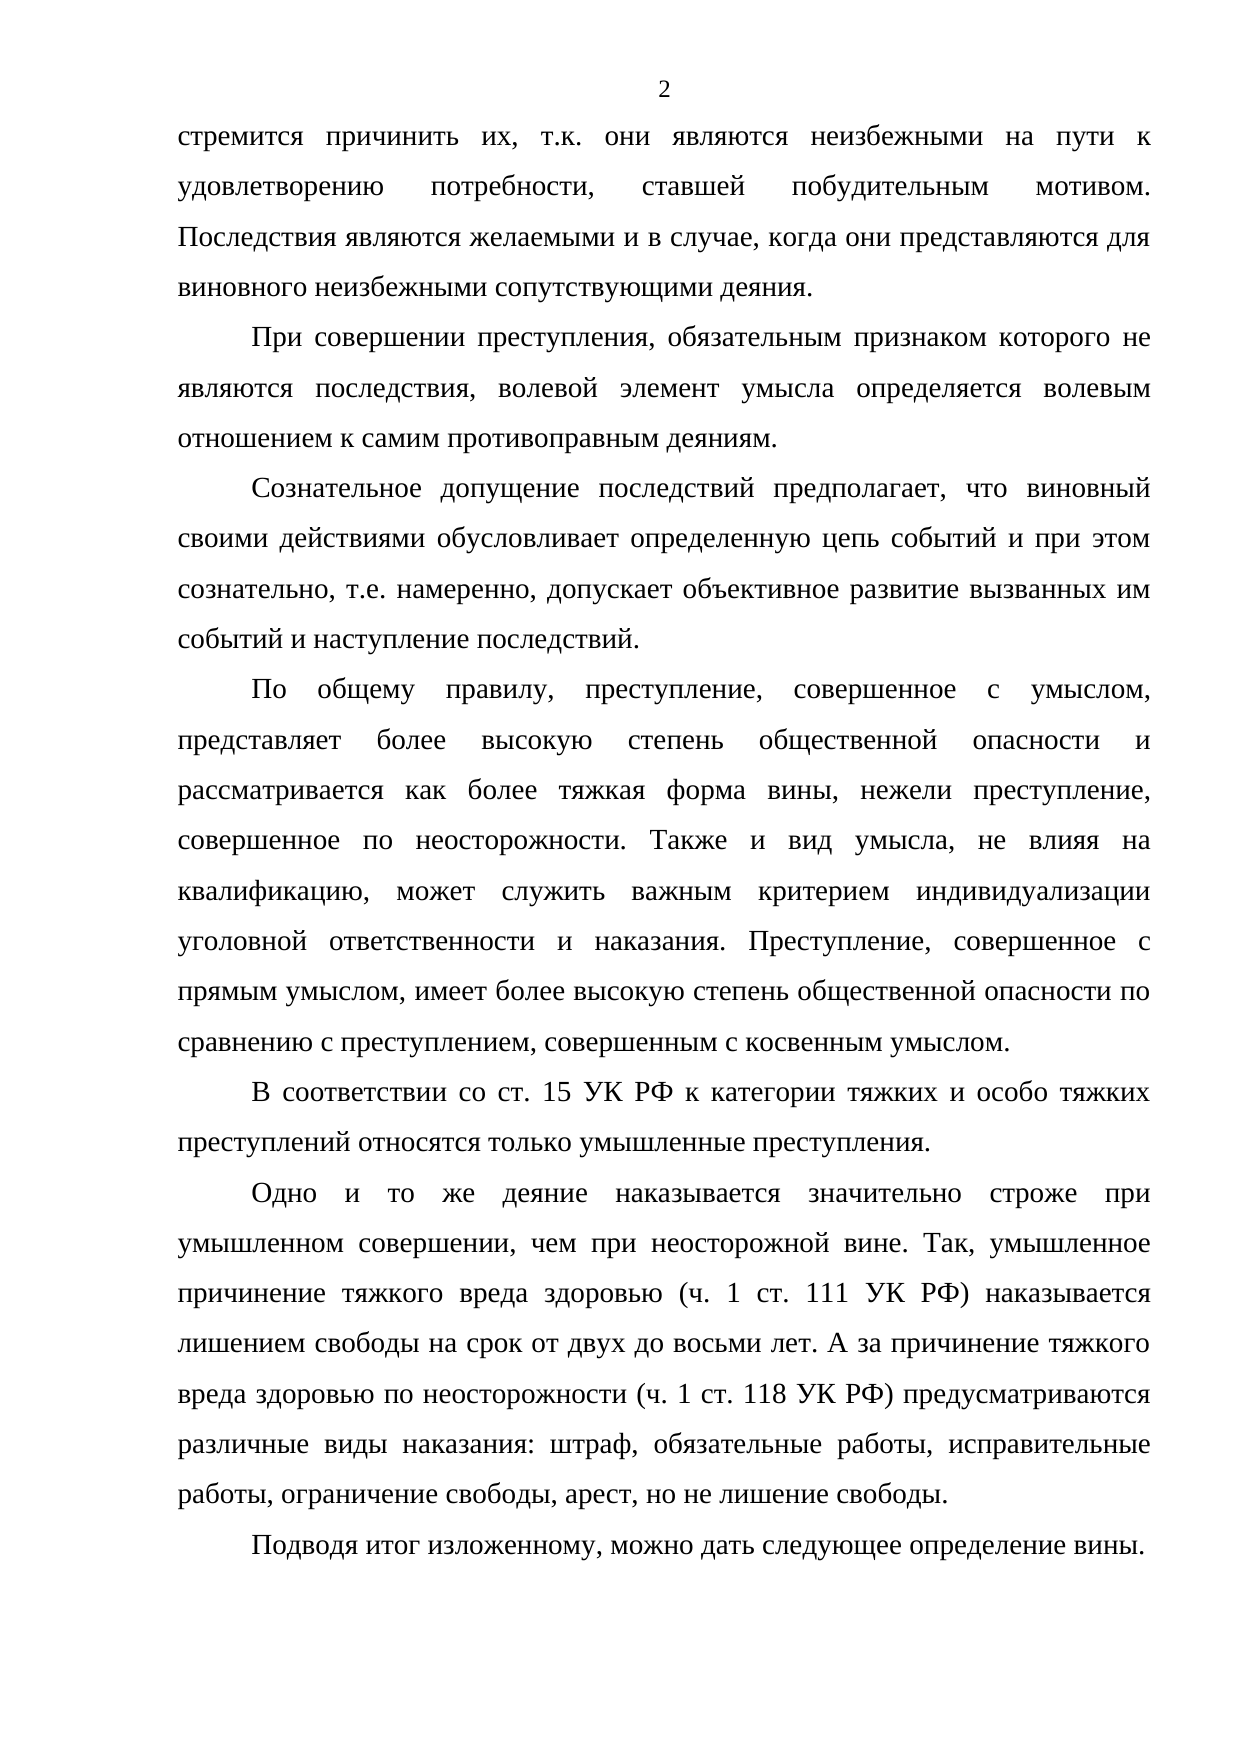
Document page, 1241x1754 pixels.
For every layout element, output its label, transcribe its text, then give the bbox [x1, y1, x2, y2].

text При совершении преступления, обязательным признаком которого не являются последствия, волевой элемент умысла определяется волевым отношением к самим противоправным деяниям. [177, 319, 1152, 453]
text В соответствии со ст. 15 УК РФ к категории тяжких и особо тяжких преступлений относятся только умышленные преступления. [177, 1074, 1152, 1158]
text Подводя итог изложенному, можно дать следующее определение вины. [177, 1527, 1152, 1560]
text Сознательное допущение последствий предполагает, что виновный своими действиями обусловливает определенную цепь событий и при этом сознательно, т.е. намеренно, допускает объективное развитие вызванных им событий и наступление последствий. [177, 470, 1152, 655]
text По общему правилу, преступление, совершенное с умыслом, представляет более высокую степень общественной опасности и рассматривается как более тяжкая форма вины, нежели преступление, совершенное по неосторожности. Также и вид умысла, не влияя на квалификацию, может служить важным критерием индивидуализации уголовной ответственности и наказания. Преступление, совершенное с прямым умыслом, имеет более высокую степень общественной опасности по сравнению с преступлением, совершенным с косвенным умыслом. [177, 672, 1152, 1057]
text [177, 118, 1152, 303]
text Одно и то же деяние наказывается значительно строже при умышленном совершении, чем при неосторожной вине. Так, умышленное причинение тяжкого вреда здоровью (ч. 1 ст. 111 УК РФ) наказывается лишением свободы на срок от двух до восьми лет. А за причинение тяжкого вреда здоровью по неосторожности (ч. 1 ст. 118 УК РФ) предусматриваются различные виды наказания: штраф, обязательные работы, исправительные работы, ограничение свободы, арест, но не лишение свободы. [177, 1175, 1152, 1510]
